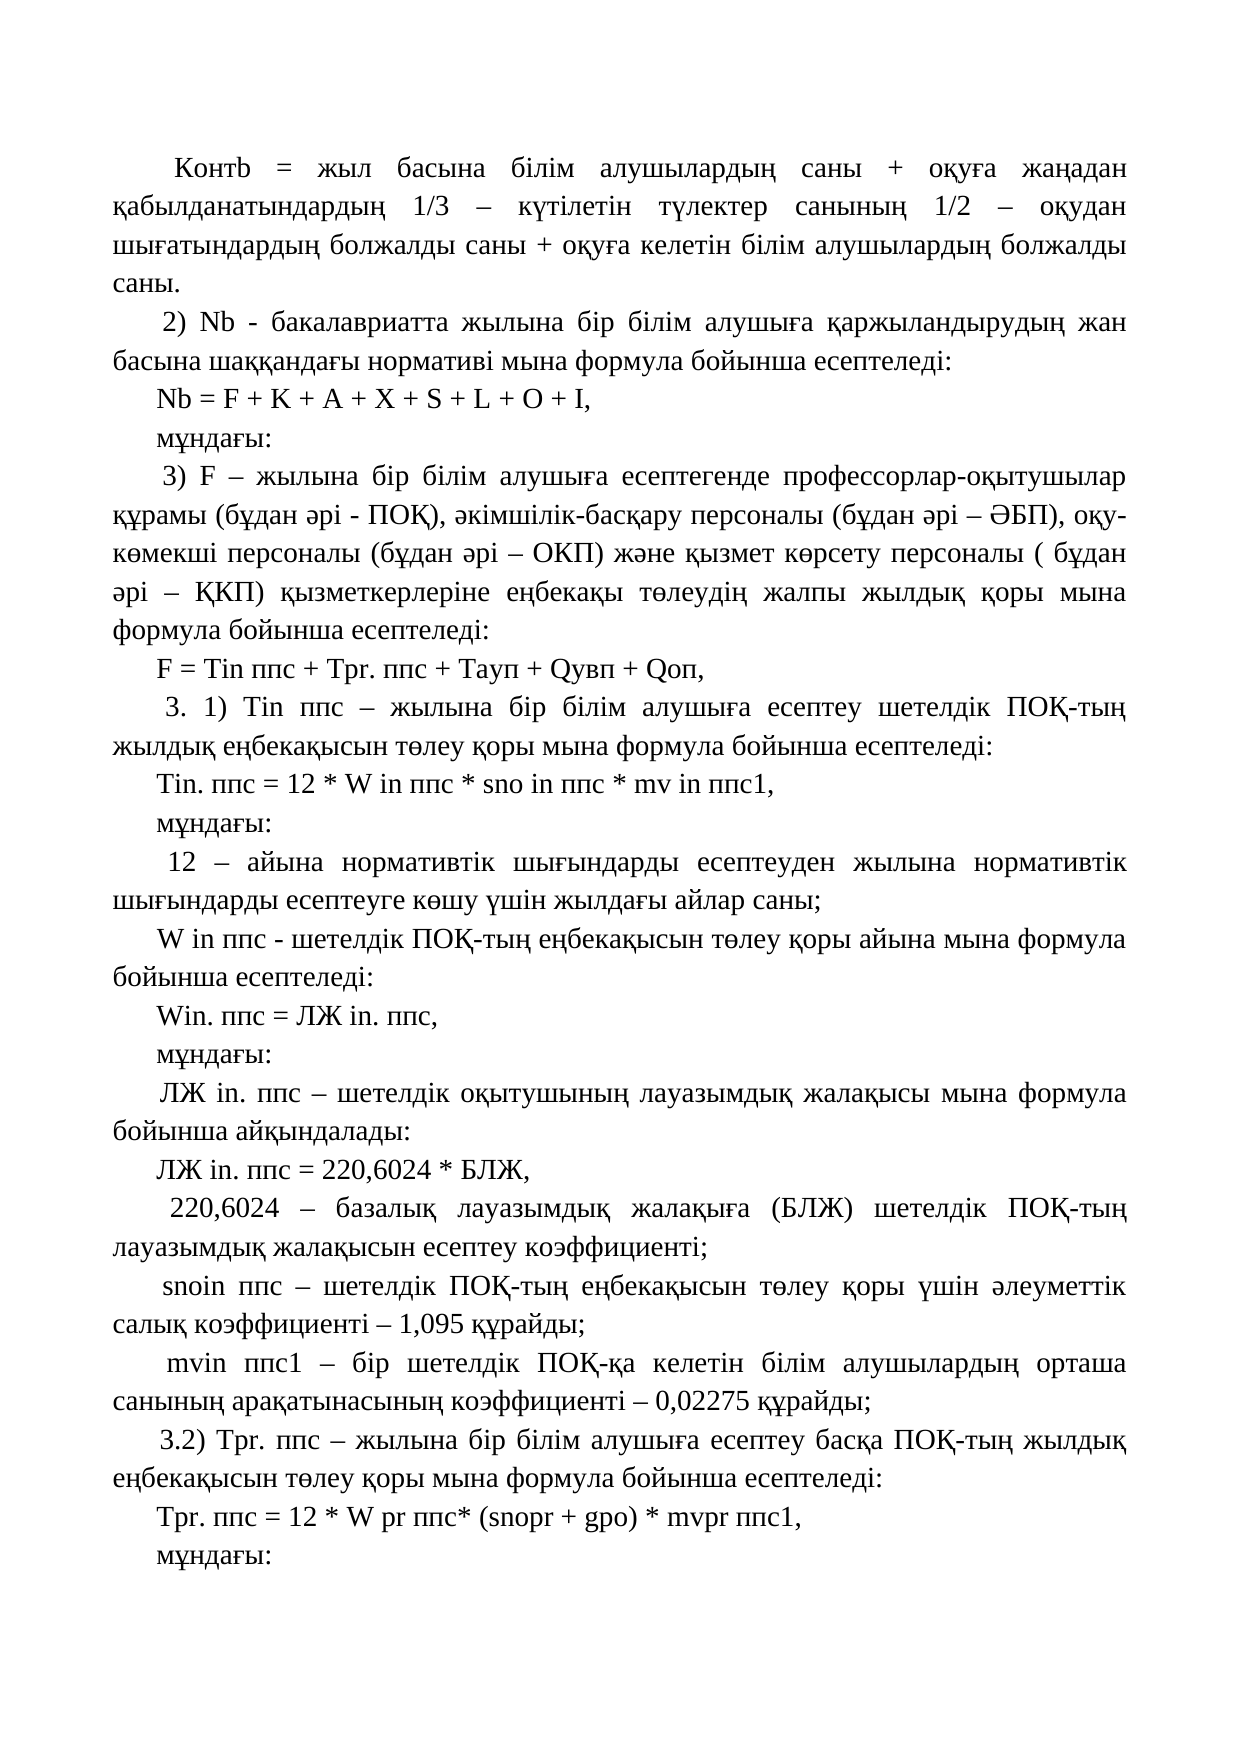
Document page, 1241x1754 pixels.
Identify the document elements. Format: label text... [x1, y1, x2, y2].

text 3.2) Тpr. ппс – жылына бір білім алушыға есептеу басқа ПОҚ-тың жылдық еңбекақысын төлеу қоры мына формула бойынша есептеледі: [112, 1422, 1128, 1494]
text 2) Nb - бакалавриатта жылына бір білім алушыға қаржыландырудың жан басына шаққандағы нормативі мына формула бойынша есептеледі: [112, 304, 1128, 376]
text мұндағы: [112, 1537, 1128, 1571]
text mvin ппс1 – бір шетелдік ПОҚ-қа келетін білім алушылардың орташа санының арақатынасының коэффициенті – 0,02275 құрайды; [112, 1345, 1128, 1417]
text 220,6024 – базалық лауазымдық жалақыға (БЛЖ) шетелдік ПОҚ-тың лауазымдық жалақысын есептеу коэффициенті; [112, 1191, 1128, 1263]
text мұндағы: [112, 805, 1128, 839]
text ЛЖ in. ппс – шетелдік оқытушының лауазымдық жалақысы мына формула бойынша айқындалады: [112, 1075, 1128, 1147]
text мұндағы: [112, 420, 1128, 453]
text ЛЖ in. ппс = 220,6024 * БЛЖ, [112, 1152, 1128, 1186]
text Win. ппс = ЛЖ in. ппс, [112, 998, 1128, 1031]
text Контb = жыл басына білім алушылардың саны + оқуға жаңадан қабылданатындардың 1/3 – күтілетін түлектер санының 1/2 – оқудан шығатындардың болжалды саны + оқуға келетін білім алушылардың болжалды саны. [112, 150, 1128, 299]
text 12 – айына нормативтік шығындарды есептеуден жылына нормативтік шығындарды есептеуге көшу үшін жылдағы айлар саны; [112, 844, 1128, 916]
text мұндағы: [112, 1036, 1128, 1070]
text 3) F – жылына бір білім алушыға есептегенде профессорлар-оқытушылар құрамы (бұдан әрі - ПОҚ), әкімшілік-басқару персоналы (бұдан әрі – ӘБП), оқу-көмекші персоналы (бұдан әрі – ОКП) және қызмет көрсету персоналы ( бұдан әрі – ҚКП) қызметкерлеріне еңбекақы төлеудің жалпы жылдық қоры мына формула бойынша есептеледі: [112, 458, 1128, 646]
text snoin ппс – шетелдік ПОҚ-тың еңбекақысын төлеу қоры үшін әлеуметтік салық коэффициенті – 1,095 құрайды; [112, 1268, 1128, 1340]
text 3. 1) Тin ппс – жылына бір білім алушыға есептеу шетелдік ПОҚ-тың жылдық еңбекақысын төлеу қоры мына формула бойынша есептеледі: [112, 689, 1128, 762]
text Тin. ппс = 12 * W in ппс * sno in ппс * mv in ппс1, [112, 767, 1128, 800]
text Тpr. ппс = 12 * W pr ппс* (snopr + gpo) * mvpr ппс1, [112, 1499, 1128, 1532]
text W in ппс - шетелдік ПОҚ-тың еңбекақысын төлеу қоры айына мына формула бойынша есептеледі: [112, 921, 1128, 993]
text F = Тin ппс + Тpr. ппс + Тауп + Qувп + Qоп, [112, 651, 1128, 684]
text Nb = F + K + A + X + S + L + O + I, [112, 381, 1128, 415]
